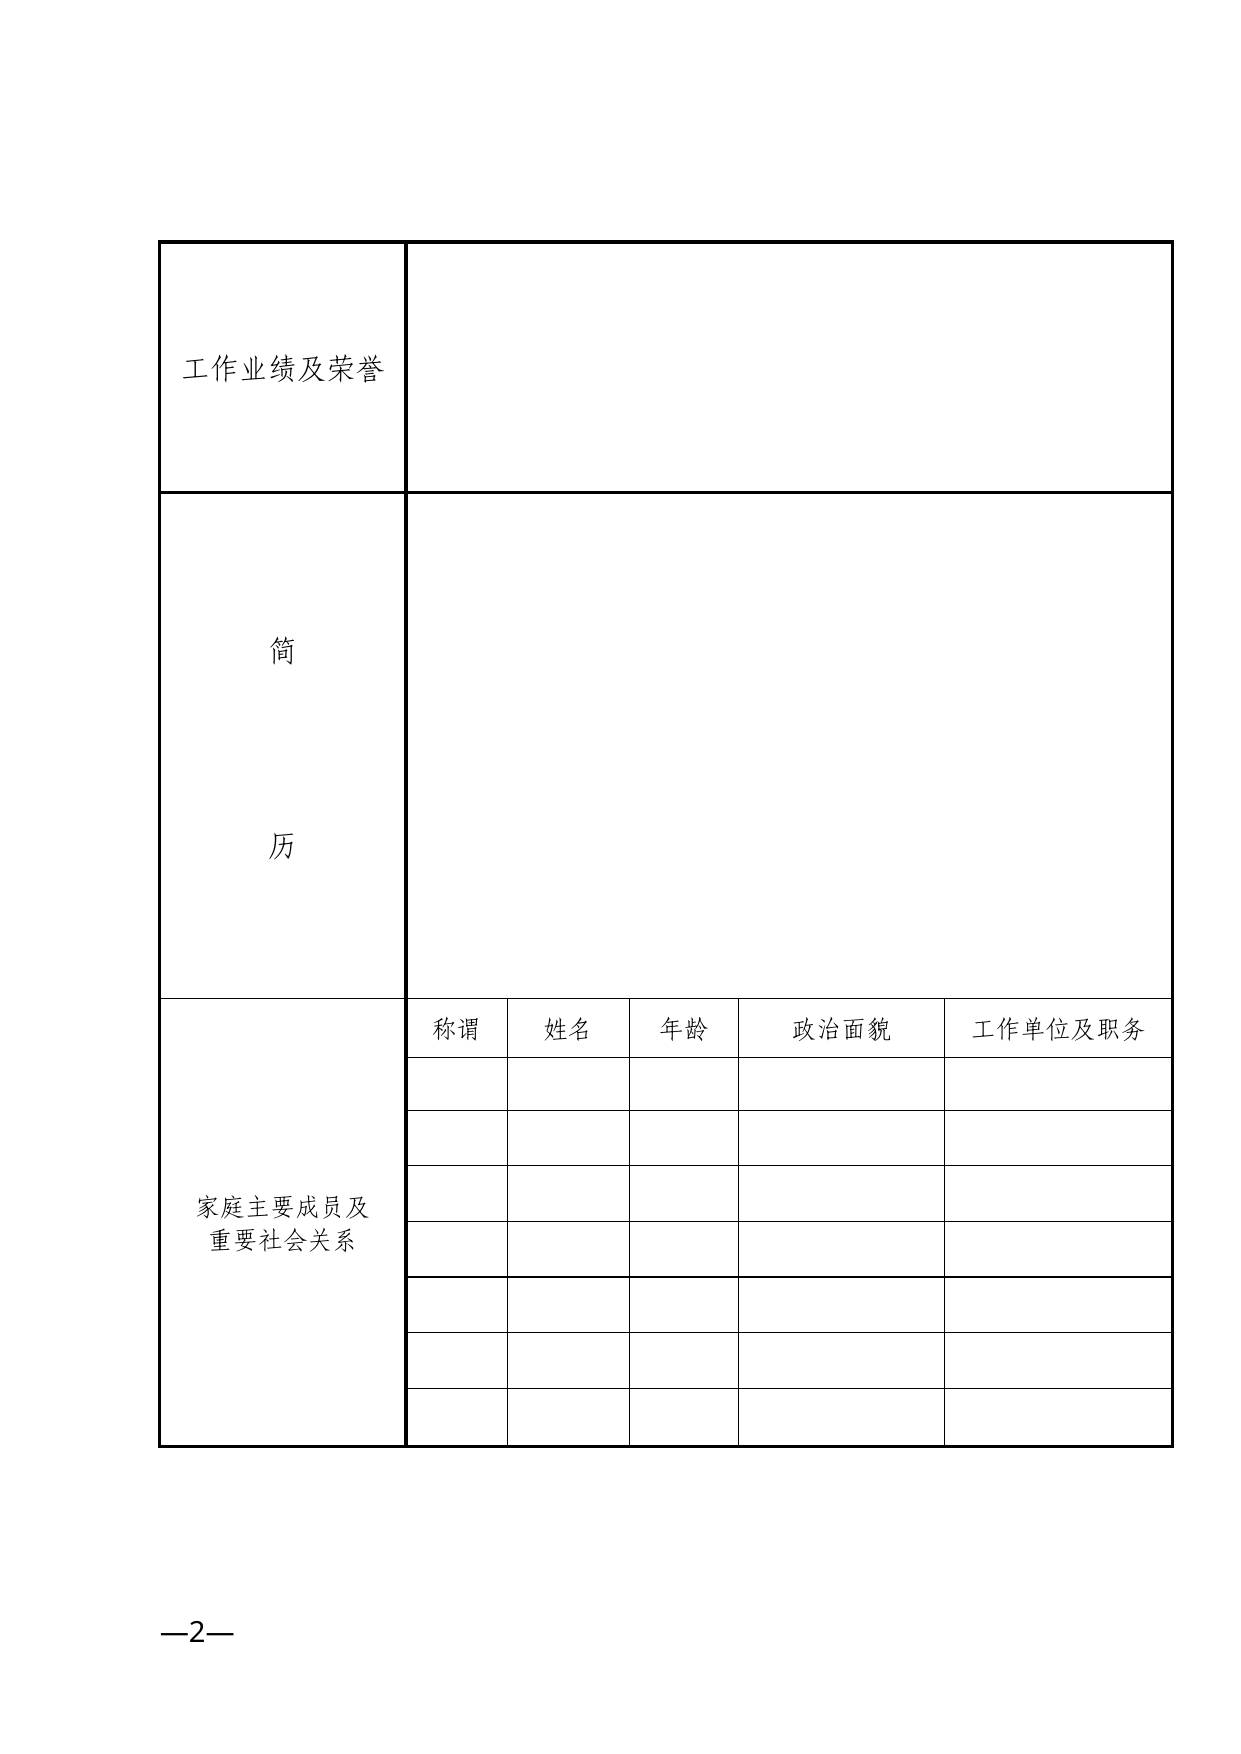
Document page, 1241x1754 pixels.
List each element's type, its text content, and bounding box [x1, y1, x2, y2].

table_cell [739, 1166, 944, 1221]
table_cell 姓名 [508, 999, 629, 1057]
table_cell [739, 1278, 944, 1332]
table_cell [508, 1333, 629, 1388]
table_cell 简 历 [161, 494, 404, 998]
table_cell [945, 1166, 1171, 1221]
table_cell [739, 1333, 944, 1388]
table_cell [508, 1111, 629, 1165]
table_cell [408, 244, 1171, 491]
table_cell [408, 1058, 507, 1110]
table_cell 称谓 [408, 999, 507, 1057]
table_cell [945, 1222, 1171, 1276]
table_cell 年龄 [630, 999, 738, 1057]
table_cell [630, 1278, 738, 1332]
table_cell [508, 1058, 629, 1110]
table_cell 家庭主要成员及 重要社会关系 [161, 999, 404, 1445]
table_cell [408, 1222, 507, 1276]
table_cell [945, 1058, 1171, 1110]
table_cell [508, 1166, 629, 1221]
table_cell [630, 1058, 738, 1110]
table_cell [630, 1222, 738, 1276]
table_cell [408, 494, 1171, 998]
table_cell [408, 1333, 507, 1388]
table_cell 政治面貌 [739, 999, 944, 1057]
table_cell [739, 1389, 944, 1445]
table_cell [508, 1222, 629, 1276]
table_cell [630, 1333, 738, 1388]
table_cell [630, 1111, 738, 1165]
table_cell [408, 1166, 507, 1221]
table_cell [508, 1278, 629, 1332]
table_cell [739, 1111, 944, 1165]
table_cell [945, 1111, 1171, 1165]
table_cell [408, 1389, 507, 1445]
table_cell [739, 1058, 944, 1110]
table_cell 工作单位及职务 [945, 999, 1171, 1057]
table_cell [945, 1389, 1171, 1445]
table_cell 工作业绩及荣誉 [161, 244, 404, 491]
table_cell [739, 1222, 944, 1276]
table_cell [630, 1166, 738, 1221]
table_cell [508, 1389, 629, 1445]
table_cell [408, 1111, 507, 1165]
table_cell [408, 1278, 507, 1332]
table_cell [945, 1278, 1171, 1332]
table_cell [630, 1389, 738, 1445]
table_cell [945, 1333, 1171, 1388]
